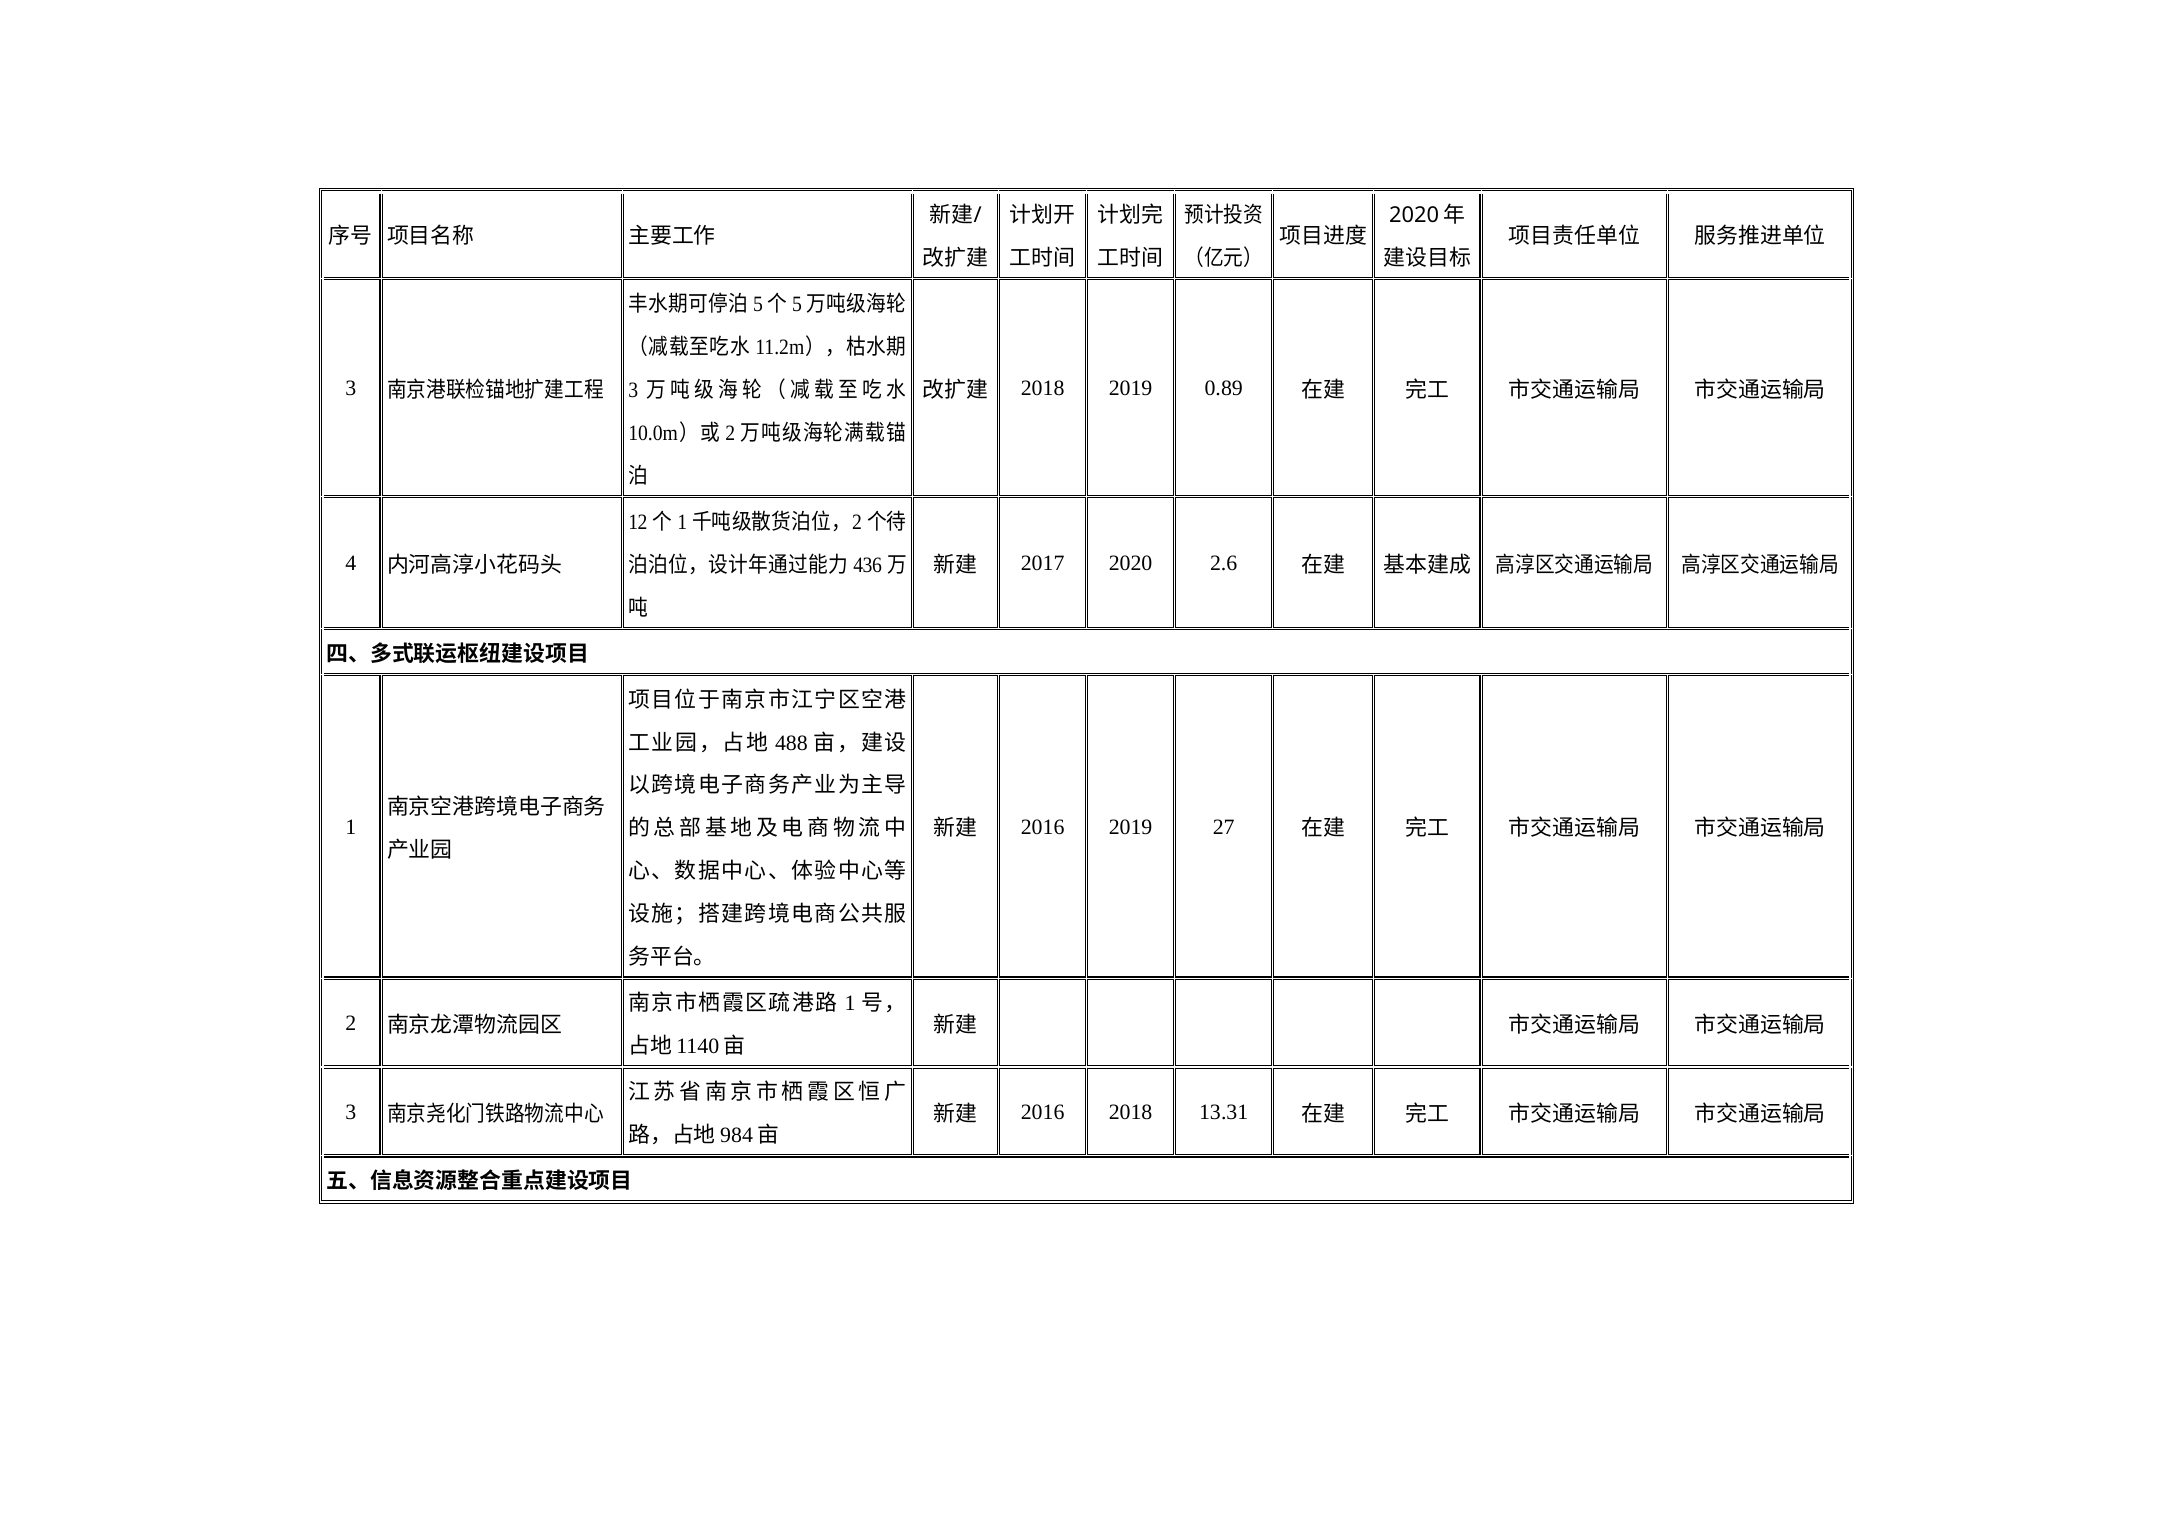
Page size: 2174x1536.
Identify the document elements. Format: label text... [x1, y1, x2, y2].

table_cell 新建 [914, 498, 997, 627]
table_cell 新建 [914, 1069, 997, 1154]
table_cell [1176, 980, 1271, 1065]
table_cell 完工 [1375, 280, 1479, 495]
table_cell 丰水期可停泊5个5万吨级海轮（减载至吃水11.2m），枯水期3万吨级海轮（减载至吃水10.0m）或2万吨级海轮满载锚泊 [624, 280, 911, 495]
table_cell 2019 [1088, 676, 1173, 976]
table_header 项目责任单位 [1481, 191, 1667, 277]
table_header 序号 [322, 191, 381, 277]
table_header 预计投资（亿元） [1174, 189, 1273, 277]
table_cell 1 [320, 673, 381, 976]
table_cell 3 [320, 1065, 381, 1154]
table_cell 市交通运输局 [1669, 976, 1851, 1065]
table_cell 项目位于南京市江宁区空港工业园，占地488亩，建设以跨境电子商务产业为主导的总部基地及电商物流中心、数据中心、体验中心等设施；搭建跨境电商公共服务平台。 [624, 676, 911, 976]
table_header 项目名称 [381, 191, 622, 277]
table_cell 完工 [1375, 676, 1479, 976]
table_header 计划开工时间 [999, 191, 1086, 277]
table_header 计划完工时间 [1086, 191, 1174, 277]
table_cell 27 [1176, 676, 1271, 976]
table_cell 在建 [1274, 498, 1372, 627]
table_header 2020年 建设目标 [1373, 191, 1481, 277]
table_cell 2.6 [1176, 498, 1271, 627]
table_cell 新建 [914, 676, 997, 976]
table_cell [1000, 980, 1085, 1065]
table_cell 0.89 [1176, 280, 1271, 495]
table_cell 市交通运输局 [1667, 1065, 1853, 1154]
table_cell 南京空港跨境电子商务 产业园 [383, 676, 621, 976]
table_cell 2 [322, 976, 380, 1065]
table_cell 3 [320, 277, 381, 495]
table_cell [1375, 980, 1479, 1065]
table_cell 13.31 [1176, 1069, 1271, 1154]
table_cell 内河高淳小花码头 [383, 498, 621, 627]
table_header 主要工作 [622, 191, 912, 277]
table_cell 2016 [1000, 1069, 1085, 1154]
table_cell 2016 [1000, 676, 1085, 976]
table_cell 市交通运输局 [1483, 280, 1666, 495]
table_header 服务推进单位 [1667, 191, 1851, 277]
table_cell 改扩建 [914, 280, 997, 495]
table_cell [1088, 980, 1173, 1065]
table_cell [1274, 980, 1372, 1065]
table_header 项目进度 [1273, 191, 1373, 277]
table_cell 南京尧化门铁路物流中心 [383, 1069, 621, 1154]
table_cell 四、多式联运枢纽建设项目 [322, 627, 1851, 673]
table_cell 在建 [1274, 280, 1372, 495]
table_cell 2018 [1088, 1069, 1173, 1154]
table_cell 市交通运输局 [1667, 277, 1853, 495]
table_cell 南京市栖霞区疏港路1号，占地1140亩 [624, 980, 911, 1065]
table_cell 完工 [1375, 1069, 1479, 1154]
table_cell 五、信息资源整合重点建设项目 [320, 1154, 1853, 1200]
table_cell 基本建成 [1375, 498, 1479, 627]
table_cell 高淳区交通运输局 [1667, 495, 1853, 627]
table_header 新建/ 改扩建 [913, 191, 998, 277]
table_cell 2019 [1088, 280, 1173, 495]
table_cell 在建 [1274, 676, 1372, 976]
table_cell 南京龙潭物流园区 [383, 980, 621, 1065]
table_cell 2018 [1000, 280, 1085, 495]
table_cell 在建 [1274, 1069, 1372, 1154]
table_cell 12个1千吨级散货泊位，2个待泊泊位，设计年通过能力436万吨 [624, 498, 911, 627]
table_cell 市交通运输局 [1483, 980, 1666, 1065]
table_cell 市交通运输局 [1667, 673, 1853, 976]
table_cell 市交通运输局 [1483, 676, 1666, 976]
table_cell 4 [320, 495, 381, 627]
table_cell 市交通运输局 [1483, 1069, 1666, 1154]
table_cell 新建 [914, 980, 997, 1065]
table_cell 江苏省南京市栖霞区恒广路，占地984亩 [624, 1069, 911, 1154]
table_cell 2020 [1088, 498, 1173, 627]
table_cell 2017 [1000, 498, 1085, 627]
table_cell 南京港联检锚地扩建工程 [383, 280, 621, 495]
table_cell 高淳区交通运输局 [1483, 498, 1666, 627]
